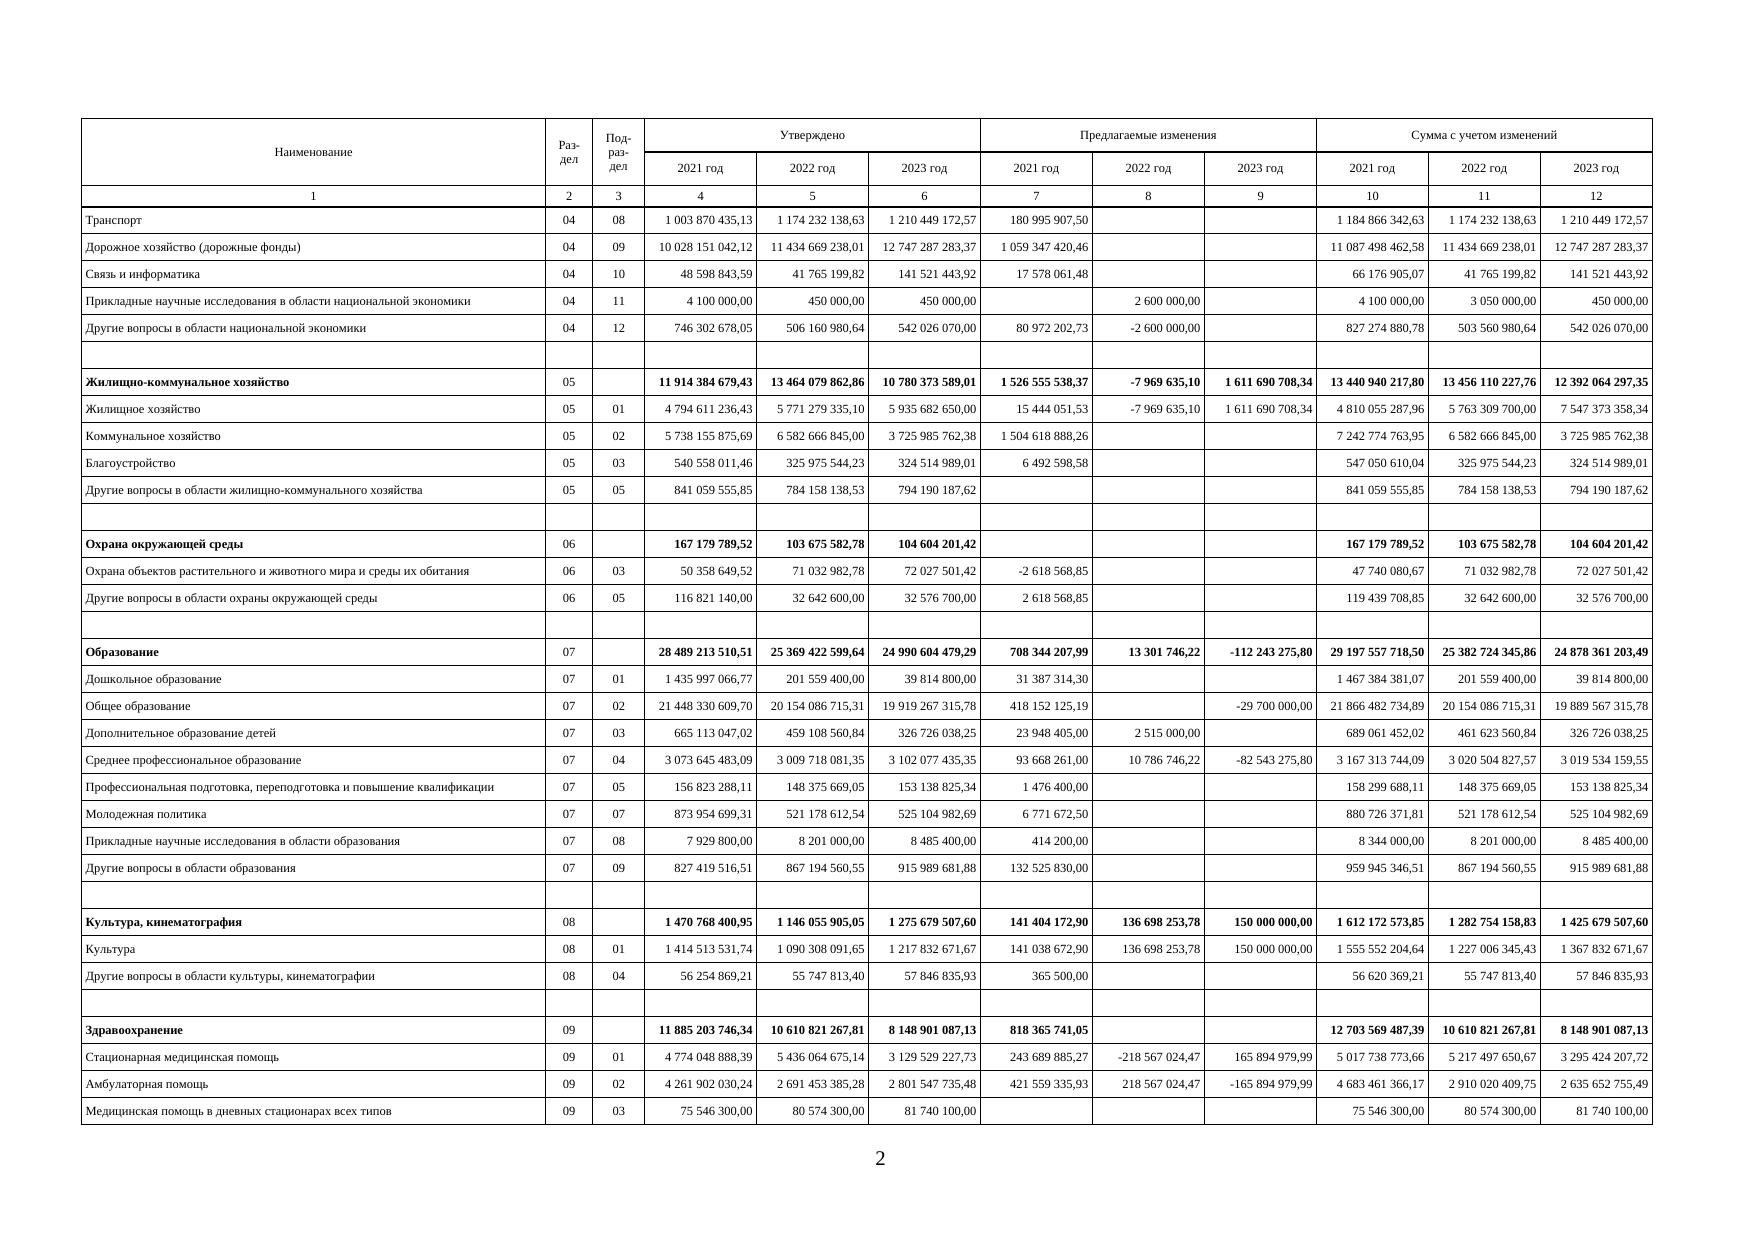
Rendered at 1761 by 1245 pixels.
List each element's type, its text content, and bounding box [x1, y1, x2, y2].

table_cell 09 [546, 1071, 592, 1097]
table_cell -112 243 275,80 [1205, 639, 1316, 665]
table_cell 03 [593, 720, 644, 746]
table_cell [1541, 504, 1652, 530]
table_cell [757, 342, 868, 368]
table_cell 461 623 560,84 [1429, 720, 1540, 746]
table_cell [1205, 882, 1316, 908]
table_cell 2022 год [1429, 153, 1540, 184]
table_cell 2 910 020 409,75 [1429, 1071, 1540, 1097]
table_cell Коммунальное хозяйство [82, 423, 545, 449]
table_cell [1429, 342, 1540, 368]
table_cell -7 969 635,10 [1093, 396, 1204, 422]
table_cell [1205, 1098, 1316, 1124]
table_header Под- раз- дел [593, 119, 644, 184]
table_cell [593, 1017, 644, 1043]
table_cell 57 846 835,93 [1541, 963, 1652, 989]
table_cell [1317, 504, 1428, 530]
table_cell 148 375 669,05 [757, 774, 868, 800]
table_cell 31 387 314,30 [981, 666, 1092, 692]
table_cell Стационарная медицинская помощь [82, 1044, 545, 1070]
table_cell 10 610 821 267,81 [1429, 1017, 1540, 1043]
table_cell 1 003 870 435,13 [645, 208, 756, 233]
table_cell [981, 612, 1092, 638]
table_cell 915 989 681,88 [1541, 855, 1652, 881]
table_cell 4 [645, 186, 756, 206]
table_cell 1 612 172 573,85 [1317, 909, 1428, 935]
table_cell [1205, 855, 1316, 881]
table_cell Транспорт [82, 208, 545, 233]
table_cell 689 061 452,02 [1317, 720, 1428, 746]
table_cell 3 [593, 186, 644, 206]
table_cell [869, 990, 980, 1016]
table_cell -2 618 568,85 [981, 558, 1092, 584]
table_cell 07 [546, 666, 592, 692]
table_cell 05 [546, 396, 592, 422]
table_cell 6 492 598,58 [981, 450, 1092, 476]
table_cell 93 668 261,00 [981, 747, 1092, 773]
table_cell 32 642 600,00 [757, 585, 868, 611]
table_cell 2 691 453 385,28 [757, 1071, 868, 1097]
table_cell [1093, 558, 1204, 584]
table_cell 13 464 079 862,86 [757, 369, 868, 395]
table_cell 10 786 746,22 [1093, 747, 1204, 773]
table_cell 365 500,00 [981, 963, 1092, 989]
table_cell 09 [593, 855, 644, 881]
table_cell [1093, 774, 1204, 800]
table_cell 06 [546, 558, 592, 584]
table_cell 2022 год [757, 153, 868, 184]
table_cell 1 210 449 172,57 [1541, 208, 1652, 233]
table_cell 23 948 405,00 [981, 720, 1092, 746]
table_cell 542 026 070,00 [869, 315, 980, 341]
table_cell 827 419 516,51 [645, 855, 756, 881]
table_cell 1 414 513 531,74 [645, 936, 756, 962]
table_cell 11 087 498 462,58 [1317, 234, 1428, 260]
table_cell [1205, 342, 1316, 368]
table_cell 32 576 700,00 [869, 585, 980, 611]
table_cell 01 [593, 396, 644, 422]
table_cell [1093, 882, 1204, 908]
table_cell [1205, 261, 1316, 287]
table_cell [981, 288, 1092, 314]
table_cell [1205, 531, 1316, 557]
table_cell 915 989 681,88 [869, 855, 980, 881]
table_cell 71 032 982,78 [757, 558, 868, 584]
table_cell Молодежная политика [82, 801, 545, 827]
table_cell Профессиональная подготовка, переподготовка и повышение квалификации [82, 774, 545, 800]
table_cell 540 558 011,46 [645, 450, 756, 476]
table_cell 39 814 800,00 [869, 666, 980, 692]
table_cell Дошкольное образование [82, 666, 545, 692]
table_cell 11 914 384 679,43 [645, 369, 756, 395]
table_cell 959 945 346,51 [1317, 855, 1428, 881]
table_cell 324 514 989,01 [869, 450, 980, 476]
table_cell 05 [546, 477, 592, 503]
table_cell [1541, 612, 1652, 638]
table_cell 6 582 666 845,00 [757, 423, 868, 449]
table_cell 1 555 552 204,64 [1317, 936, 1428, 962]
table_cell 39 814 800,00 [1541, 666, 1652, 692]
table_cell [1205, 828, 1316, 854]
table_cell Дополнительное образование детей [82, 720, 545, 746]
table_cell -218 567 024,47 [1093, 1044, 1204, 1070]
table_cell 784 158 138,53 [1429, 477, 1540, 503]
table_cell 325 975 544,23 [757, 450, 868, 476]
table_cell 07 [593, 801, 644, 827]
table_cell 72 027 501,42 [869, 558, 980, 584]
table_cell 2 [546, 186, 592, 206]
table_cell 326 726 038,25 [1541, 720, 1652, 746]
table_cell 08 [546, 909, 592, 935]
table_cell 05 [546, 369, 592, 395]
table_cell [981, 990, 1092, 1016]
table_cell [1429, 882, 1540, 908]
table_cell 116 821 140,00 [645, 585, 756, 611]
table_cell 167 179 789,52 [645, 531, 756, 557]
table_cell [546, 990, 592, 1016]
table_cell 80 972 202,73 [981, 315, 1092, 341]
table_cell 3 129 529 227,73 [869, 1044, 980, 1070]
table_cell 525 104 982,69 [869, 801, 980, 827]
table_cell [1205, 720, 1316, 746]
table_cell 5 935 682 650,00 [869, 396, 980, 422]
table_cell 13 440 940 217,80 [1317, 369, 1428, 395]
table_cell -165 894 979,99 [1205, 1071, 1316, 1097]
table_cell Другие вопросы в области национальной экономики [82, 315, 545, 341]
table_cell 827 274 880,78 [1317, 315, 1428, 341]
table_cell 1 146 055 905,05 [757, 909, 868, 935]
table_cell 11 434 669 238,01 [757, 234, 868, 260]
table_cell Другие вопросы в области жилищно-коммунального хозяйства [82, 477, 545, 503]
table_cell [1205, 774, 1316, 800]
table_cell 1 467 384 381,07 [1317, 666, 1428, 692]
table_cell 4 774 048 888,39 [645, 1044, 756, 1070]
table_cell [1093, 504, 1204, 530]
table_cell [1541, 882, 1652, 908]
table_cell [981, 477, 1092, 503]
table_cell 05 [593, 477, 644, 503]
table_cell [1205, 801, 1316, 827]
table_cell Жилищное хозяйство [82, 396, 545, 422]
table_cell 1 611 690 708,34 [1205, 369, 1316, 395]
table_cell 25 382 724 345,86 [1429, 639, 1540, 665]
table_cell 24 878 361 203,49 [1541, 639, 1652, 665]
table_cell 5 217 497 650,67 [1429, 1044, 1540, 1070]
table_cell 04 [546, 234, 592, 260]
table_cell 12 392 064 297,35 [1541, 369, 1652, 395]
table_cell [82, 882, 545, 908]
table_cell 04 [546, 261, 592, 287]
table_header Предлагаемые изменения [981, 119, 1316, 151]
table_cell 10 610 821 267,81 [757, 1017, 868, 1043]
table_cell [1205, 504, 1316, 530]
table_cell 180 995 907,50 [981, 208, 1092, 233]
table_cell 104 604 201,42 [869, 531, 980, 557]
table_cell 1 425 679 507,60 [1541, 909, 1652, 935]
table_cell [1205, 990, 1316, 1016]
table_cell 8 [1093, 186, 1204, 206]
table_cell 2023 год [1541, 153, 1652, 184]
table_cell 4 810 055 287,96 [1317, 396, 1428, 422]
table_cell 20 154 086 715,31 [757, 693, 868, 719]
table_cell 41 765 199,82 [757, 261, 868, 287]
table_cell [1205, 315, 1316, 341]
table_cell 141 521 443,92 [1541, 261, 1652, 287]
table_cell 1 217 832 671,67 [869, 936, 980, 962]
table_cell 8 201 000,00 [757, 828, 868, 854]
table_cell 06 [546, 531, 592, 557]
table_cell [645, 504, 756, 530]
table_cell 156 823 288,11 [645, 774, 756, 800]
table_cell 141 404 172,90 [981, 909, 1092, 935]
table_cell 07 [546, 693, 592, 719]
table_cell 9 [1205, 186, 1316, 206]
table_cell 867 194 560,55 [1429, 855, 1540, 881]
table_cell [869, 504, 980, 530]
table_cell 1 [82, 186, 545, 206]
table_cell 13 456 110 227,76 [1429, 369, 1540, 395]
table_cell 324 514 989,01 [1541, 450, 1652, 476]
table_cell [1093, 477, 1204, 503]
table_cell [1205, 477, 1316, 503]
table_cell 3 725 985 762,38 [869, 423, 980, 449]
table_cell 148 375 669,05 [1429, 774, 1540, 800]
table_cell 104 604 201,42 [1541, 531, 1652, 557]
table_cell [1317, 342, 1428, 368]
table_cell 1 227 006 345,43 [1429, 936, 1540, 962]
table_cell 153 138 825,34 [869, 774, 980, 800]
table_cell 10 028 151 042,12 [645, 234, 756, 260]
table_cell [645, 990, 756, 1016]
table_cell 32 642 600,00 [1429, 585, 1540, 611]
table_cell 450 000,00 [757, 288, 868, 314]
table_cell [1429, 504, 1540, 530]
table_cell 72 027 501,42 [1541, 558, 1652, 584]
table_cell Прикладные научные исследования в области национальной экономики [82, 288, 545, 314]
table_cell 325 975 544,23 [1429, 450, 1540, 476]
table_cell 07 [546, 801, 592, 827]
table_cell 13 301 746,22 [1093, 639, 1204, 665]
table_cell 03 [593, 450, 644, 476]
table_cell 6 582 666 845,00 [1429, 423, 1540, 449]
table_cell 1 526 555 538,37 [981, 369, 1092, 395]
table_cell [1317, 990, 1428, 1016]
table_cell 55 747 813,40 [757, 963, 868, 989]
table_cell 05 [593, 585, 644, 611]
table_cell 48 598 843,59 [645, 261, 756, 287]
table_cell 80 574 300,00 [1429, 1098, 1540, 1124]
table_cell [1093, 801, 1204, 827]
table_cell [1205, 208, 1316, 233]
table_cell 103 675 582,78 [1429, 531, 1540, 557]
table_cell 132 525 830,00 [981, 855, 1092, 881]
table_cell [1093, 450, 1204, 476]
table_cell 2022 год [1093, 153, 1204, 184]
table_cell 08 [593, 208, 644, 233]
table_cell -29 700 000,00 [1205, 693, 1316, 719]
table_cell 5 738 155 875,69 [645, 423, 756, 449]
table_cell 141 521 443,92 [869, 261, 980, 287]
table_cell [82, 990, 545, 1016]
table_cell 3 073 645 483,09 [645, 747, 756, 773]
table_cell [1429, 612, 1540, 638]
table_cell 04 [546, 208, 592, 233]
table_cell 06 [546, 585, 592, 611]
table_cell 167 179 789,52 [1317, 531, 1428, 557]
table_cell 2 801 547 735,48 [869, 1071, 980, 1097]
table_cell 71 032 982,78 [1429, 558, 1540, 584]
table_cell [1205, 450, 1316, 476]
table_cell 03 [593, 558, 644, 584]
table_cell [546, 504, 592, 530]
table_cell 506 160 980,64 [757, 315, 868, 341]
table_cell 01 [593, 1044, 644, 1070]
table_cell 4 100 000,00 [1317, 288, 1428, 314]
table_cell 1 275 679 507,60 [869, 909, 980, 935]
table_cell 141 038 672,90 [981, 936, 1092, 962]
table_cell 05 [546, 423, 592, 449]
table_cell [1205, 288, 1316, 314]
table_cell 12 747 287 283,37 [1541, 234, 1652, 260]
table_cell 09 [546, 1098, 592, 1124]
table_cell 521 178 612,54 [1429, 801, 1540, 827]
table_cell [981, 882, 1092, 908]
table_cell 2 515 000,00 [1093, 720, 1204, 746]
table_cell 150 000 000,00 [1205, 936, 1316, 962]
table_cell [593, 990, 644, 1016]
table_cell 8 148 901 087,13 [1541, 1017, 1652, 1043]
table_cell 8 201 000,00 [1429, 828, 1540, 854]
table_cell 80 574 300,00 [757, 1098, 868, 1124]
table_cell 7 [981, 186, 1092, 206]
table_cell 08 [593, 828, 644, 854]
table_cell 880 726 371,81 [1317, 801, 1428, 827]
table_cell 243 689 885,27 [981, 1044, 1092, 1070]
table_cell [82, 612, 545, 638]
table_cell [593, 639, 644, 665]
table_cell 867 194 560,55 [757, 855, 868, 881]
table_cell 794 190 187,62 [1541, 477, 1652, 503]
table_cell Культура [82, 936, 545, 962]
table_cell 4 683 461 366,17 [1317, 1071, 1428, 1097]
table_cell 1 090 308 091,65 [757, 936, 868, 962]
table_cell 521 178 612,54 [757, 801, 868, 827]
table_cell 07 [546, 774, 592, 800]
table_cell 81 740 100,00 [869, 1098, 980, 1124]
table_cell [869, 612, 980, 638]
table_cell 21 448 330 609,70 [645, 693, 756, 719]
table_cell 503 560 980,64 [1429, 315, 1540, 341]
table_cell 525 104 982,69 [1541, 801, 1652, 827]
table_cell 02 [593, 423, 644, 449]
table_cell [1093, 693, 1204, 719]
table_cell Культура, кинематография [82, 909, 545, 935]
table_cell 665 113 047,02 [645, 720, 756, 746]
table_cell 28 489 213 510,51 [645, 639, 756, 665]
table_cell 10 [1317, 186, 1428, 206]
table_cell Благоустройство [82, 450, 545, 476]
table_cell 04 [593, 963, 644, 989]
table_cell 5 017 738 773,66 [1317, 1044, 1428, 1070]
table_cell Здравоохранение [82, 1017, 545, 1043]
table_cell [1541, 342, 1652, 368]
table_cell 4 100 000,00 [645, 288, 756, 314]
table_cell [546, 612, 592, 638]
table_cell 24 990 604 479,29 [869, 639, 980, 665]
table_cell [1205, 423, 1316, 449]
table_cell 11 [1429, 186, 1540, 206]
table_cell [645, 882, 756, 908]
table_cell 8 344 000,00 [1317, 828, 1428, 854]
table_cell 1 611 690 708,34 [1205, 396, 1316, 422]
table_cell [1093, 612, 1204, 638]
table_cell 5 436 064 675,14 [757, 1044, 868, 1070]
table_cell [1093, 234, 1204, 260]
table_header Наименование [82, 119, 545, 184]
table_cell [1093, 1098, 1204, 1124]
table_cell 8 485 400,00 [1541, 828, 1652, 854]
table_cell 29 197 557 718,50 [1317, 639, 1428, 665]
table_cell [593, 369, 644, 395]
table_cell 1 174 232 138,63 [1429, 208, 1540, 233]
table_cell 2021 год [645, 153, 756, 184]
table_cell 1 282 754 158,83 [1429, 909, 1540, 935]
table_header Сумма с учетом изменений [1317, 119, 1652, 151]
table_cell [757, 990, 868, 1016]
table_cell Связь и информатика [82, 261, 545, 287]
table_cell 41 765 199,82 [1429, 261, 1540, 287]
table_cell 2021 год [1317, 153, 1428, 184]
table_cell 3 295 424 207,72 [1541, 1044, 1652, 1070]
table_cell 7 929 800,00 [645, 828, 756, 854]
table_cell 1 476 400,00 [981, 774, 1092, 800]
table_cell [593, 612, 644, 638]
table_cell 450 000,00 [1541, 288, 1652, 314]
table_cell [1093, 855, 1204, 881]
table_cell [1093, 342, 1204, 368]
table_cell [981, 1098, 1092, 1124]
table_cell 07 [546, 720, 592, 746]
table_cell [1093, 423, 1204, 449]
table_cell 10 [593, 261, 644, 287]
table_cell [82, 504, 545, 530]
table_cell 3 020 504 827,57 [1429, 747, 1540, 773]
table_cell 25 369 422 599,64 [757, 639, 868, 665]
table_cell 07 [546, 828, 592, 854]
table_cell 08 [546, 963, 592, 989]
table_cell -82 543 275,80 [1205, 747, 1316, 773]
table_cell [981, 342, 1092, 368]
table_cell [546, 882, 592, 908]
table_cell 21 866 482 734,89 [1317, 693, 1428, 719]
table_cell [82, 342, 545, 368]
table_cell 2023 год [869, 153, 980, 184]
table_cell 3 167 313 744,09 [1317, 747, 1428, 773]
table_cell 136 698 253,78 [1093, 909, 1204, 935]
table_cell 1 184 866 342,63 [1317, 208, 1428, 233]
table_cell 2 635 652 755,49 [1541, 1071, 1652, 1097]
table_cell Прикладные научные исследования в области образования [82, 828, 545, 854]
table_cell [1093, 261, 1204, 287]
table_cell 7 242 774 763,95 [1317, 423, 1428, 449]
table_cell [1205, 234, 1316, 260]
table_cell 1 210 449 172,57 [869, 208, 980, 233]
table_cell 09 [546, 1044, 592, 1070]
table_cell [593, 882, 644, 908]
table_cell 119 439 708,85 [1317, 585, 1428, 611]
table_cell [593, 342, 644, 368]
table_cell [1541, 990, 1652, 1016]
table_cell 11 434 669 238,01 [1429, 234, 1540, 260]
table_cell 3 009 718 081,35 [757, 747, 868, 773]
table_cell 1 435 997 066,77 [645, 666, 756, 692]
table_cell 19 889 567 315,78 [1541, 693, 1652, 719]
table_cell 05 [546, 450, 592, 476]
table_cell [1205, 558, 1316, 584]
table_cell 414 200,00 [981, 828, 1092, 854]
table_cell 841 059 555,85 [1317, 477, 1428, 503]
table_cell [981, 531, 1092, 557]
table_cell 07 [546, 639, 592, 665]
table_cell 4 794 611 236,43 [645, 396, 756, 422]
table_cell [1205, 612, 1316, 638]
table_cell [1205, 1017, 1316, 1043]
table_cell Образование [82, 639, 545, 665]
table_cell 17 578 061,48 [981, 261, 1092, 287]
table_cell 3 050 000,00 [1429, 288, 1540, 314]
table_cell [593, 909, 644, 935]
table_cell 841 059 555,85 [645, 477, 756, 503]
table_cell 2 618 568,85 [981, 585, 1092, 611]
table_cell 201 559 400,00 [757, 666, 868, 692]
table_cell [1205, 585, 1316, 611]
table_cell 6 [869, 186, 980, 206]
table_header Утверждено [645, 119, 980, 151]
table_cell 5 [757, 186, 868, 206]
table_cell [869, 882, 980, 908]
table_cell Среднее профессиональное образование [82, 747, 545, 773]
table_cell -2 600 000,00 [1093, 315, 1204, 341]
table_cell 04 [546, 315, 592, 341]
table_header Раз- дел [546, 119, 592, 184]
table_cell Охрана объектов растительного и животного мира и среды их обитания [82, 558, 545, 584]
table_cell [1093, 990, 1204, 1016]
table_cell 50 358 649,52 [645, 558, 756, 584]
table_cell [1317, 882, 1428, 908]
table_cell Медицинская помощь в дневных стационарах всех типов [82, 1098, 545, 1124]
table_cell 450 000,00 [869, 288, 980, 314]
table_cell Амбулаторная помощь [82, 1071, 545, 1097]
table_cell 11 [593, 288, 644, 314]
table_cell 11 885 203 746,34 [645, 1017, 756, 1043]
table_cell 784 158 138,53 [757, 477, 868, 503]
table_cell 02 [593, 1071, 644, 1097]
table_cell 153 138 825,34 [1541, 774, 1652, 800]
table_cell 10 780 373 589,01 [869, 369, 980, 395]
table_cell [1205, 666, 1316, 692]
table_cell [1429, 990, 1540, 1016]
table_cell 4 261 902 030,24 [645, 1071, 756, 1097]
table_cell 818 365 741,05 [981, 1017, 1092, 1043]
table_cell 165 894 979,99 [1205, 1044, 1316, 1070]
table_cell [1093, 585, 1204, 611]
table_cell 09 [593, 234, 644, 260]
table_cell [593, 504, 644, 530]
table_cell Дорожное хозяйство (дорожные фонды) [82, 234, 545, 260]
table_cell [757, 882, 868, 908]
table_cell [1205, 963, 1316, 989]
table_cell 02 [593, 693, 644, 719]
table_cell 542 026 070,00 [1541, 315, 1652, 341]
table_cell 75 546 300,00 [645, 1098, 756, 1124]
table_cell [1093, 208, 1204, 233]
table_cell [1093, 666, 1204, 692]
table_cell [1093, 1017, 1204, 1043]
table_cell 201 559 400,00 [1429, 666, 1540, 692]
table_cell [1093, 531, 1204, 557]
table_cell 32 576 700,00 [1541, 585, 1652, 611]
table_cell 1 059 347 420,46 [981, 234, 1092, 260]
table_cell [546, 342, 592, 368]
table_cell 459 108 560,84 [757, 720, 868, 746]
table_cell Другие вопросы в области образования [82, 855, 545, 881]
table_cell 75 546 300,00 [1317, 1098, 1428, 1124]
table_cell 12 [593, 315, 644, 341]
table_cell 873 954 699,31 [645, 801, 756, 827]
table_cell 47 740 080,67 [1317, 558, 1428, 584]
table_cell 1 470 768 400,95 [645, 909, 756, 935]
table_cell 55 747 813,40 [1429, 963, 1540, 989]
table_cell 09 [546, 1017, 592, 1043]
table_cell 6 771 672,50 [981, 801, 1092, 827]
table_cell 66 176 905,07 [1317, 261, 1428, 287]
table_cell 5 771 279 335,10 [757, 396, 868, 422]
table_cell 218 567 024,47 [1093, 1071, 1204, 1097]
table_cell 03 [593, 1098, 644, 1124]
table_cell 56 254 869,21 [645, 963, 756, 989]
table_cell 20 154 086 715,31 [1429, 693, 1540, 719]
table_cell 12 703 569 487,39 [1317, 1017, 1428, 1043]
table_cell 746 302 678,05 [645, 315, 756, 341]
table_cell 708 344 207,99 [981, 639, 1092, 665]
table_cell [981, 504, 1092, 530]
table_cell [645, 342, 756, 368]
table_cell 158 299 688,11 [1317, 774, 1428, 800]
table_cell 547 050 610,04 [1317, 450, 1428, 476]
table_cell [757, 612, 868, 638]
table_cell Охрана окружающей среды [82, 531, 545, 557]
table_cell 8 148 901 087,13 [869, 1017, 980, 1043]
table_cell 794 190 187,62 [869, 477, 980, 503]
table_cell 2023 год [1205, 153, 1316, 184]
table_cell 2 600 000,00 [1093, 288, 1204, 314]
table_cell 2021 год [981, 153, 1092, 184]
table_cell 12 [1541, 186, 1652, 206]
table_cell 81 740 100,00 [1541, 1098, 1652, 1124]
table_cell Другие вопросы в области культуры, кинематографии [82, 963, 545, 989]
table_cell 05 [593, 774, 644, 800]
table_cell 136 698 253,78 [1093, 936, 1204, 962]
table_cell 19 919 267 315,78 [869, 693, 980, 719]
table_cell 5 763 309 700,00 [1429, 396, 1540, 422]
table_cell Жилищно-коммунальное хозяйство [82, 369, 545, 395]
table_cell [593, 531, 644, 557]
table_cell [645, 612, 756, 638]
table_cell 8 485 400,00 [869, 828, 980, 854]
table_cell 326 726 038,25 [869, 720, 980, 746]
table_cell 150 000 000,00 [1205, 909, 1316, 935]
table_cell 01 [593, 936, 644, 962]
table_cell [1093, 828, 1204, 854]
table_cell 421 559 335,93 [981, 1071, 1092, 1097]
table_cell Общее образование [82, 693, 545, 719]
table_cell [757, 504, 868, 530]
table_cell 3 725 985 762,38 [1541, 423, 1652, 449]
table_cell [1317, 612, 1428, 638]
table_cell 04 [593, 747, 644, 773]
table_cell 07 [546, 747, 592, 773]
table_cell 07 [546, 855, 592, 881]
table_cell 3 019 534 159,55 [1541, 747, 1652, 773]
table_cell 3 102 077 435,35 [869, 747, 980, 773]
table_cell 12 747 287 283,37 [869, 234, 980, 260]
table_cell 04 [546, 288, 592, 314]
table_cell Другие вопросы в области охраны окружающей среды [82, 585, 545, 611]
table_cell [1093, 963, 1204, 989]
table_cell 1 174 232 138,63 [757, 208, 868, 233]
table_cell 08 [546, 936, 592, 962]
table_cell 418 152 125,19 [981, 693, 1092, 719]
table_cell 1 504 618 888,26 [981, 423, 1092, 449]
table_cell 56 620 369,21 [1317, 963, 1428, 989]
table_cell 103 675 582,78 [757, 531, 868, 557]
table_cell -7 969 635,10 [1093, 369, 1204, 395]
table_cell 7 547 373 358,34 [1541, 396, 1652, 422]
table_cell [869, 342, 980, 368]
table_cell 57 846 835,93 [869, 963, 980, 989]
table_cell 1 367 832 671,67 [1541, 936, 1652, 962]
table_cell 01 [593, 666, 644, 692]
table_cell 15 444 051,53 [981, 396, 1092, 422]
